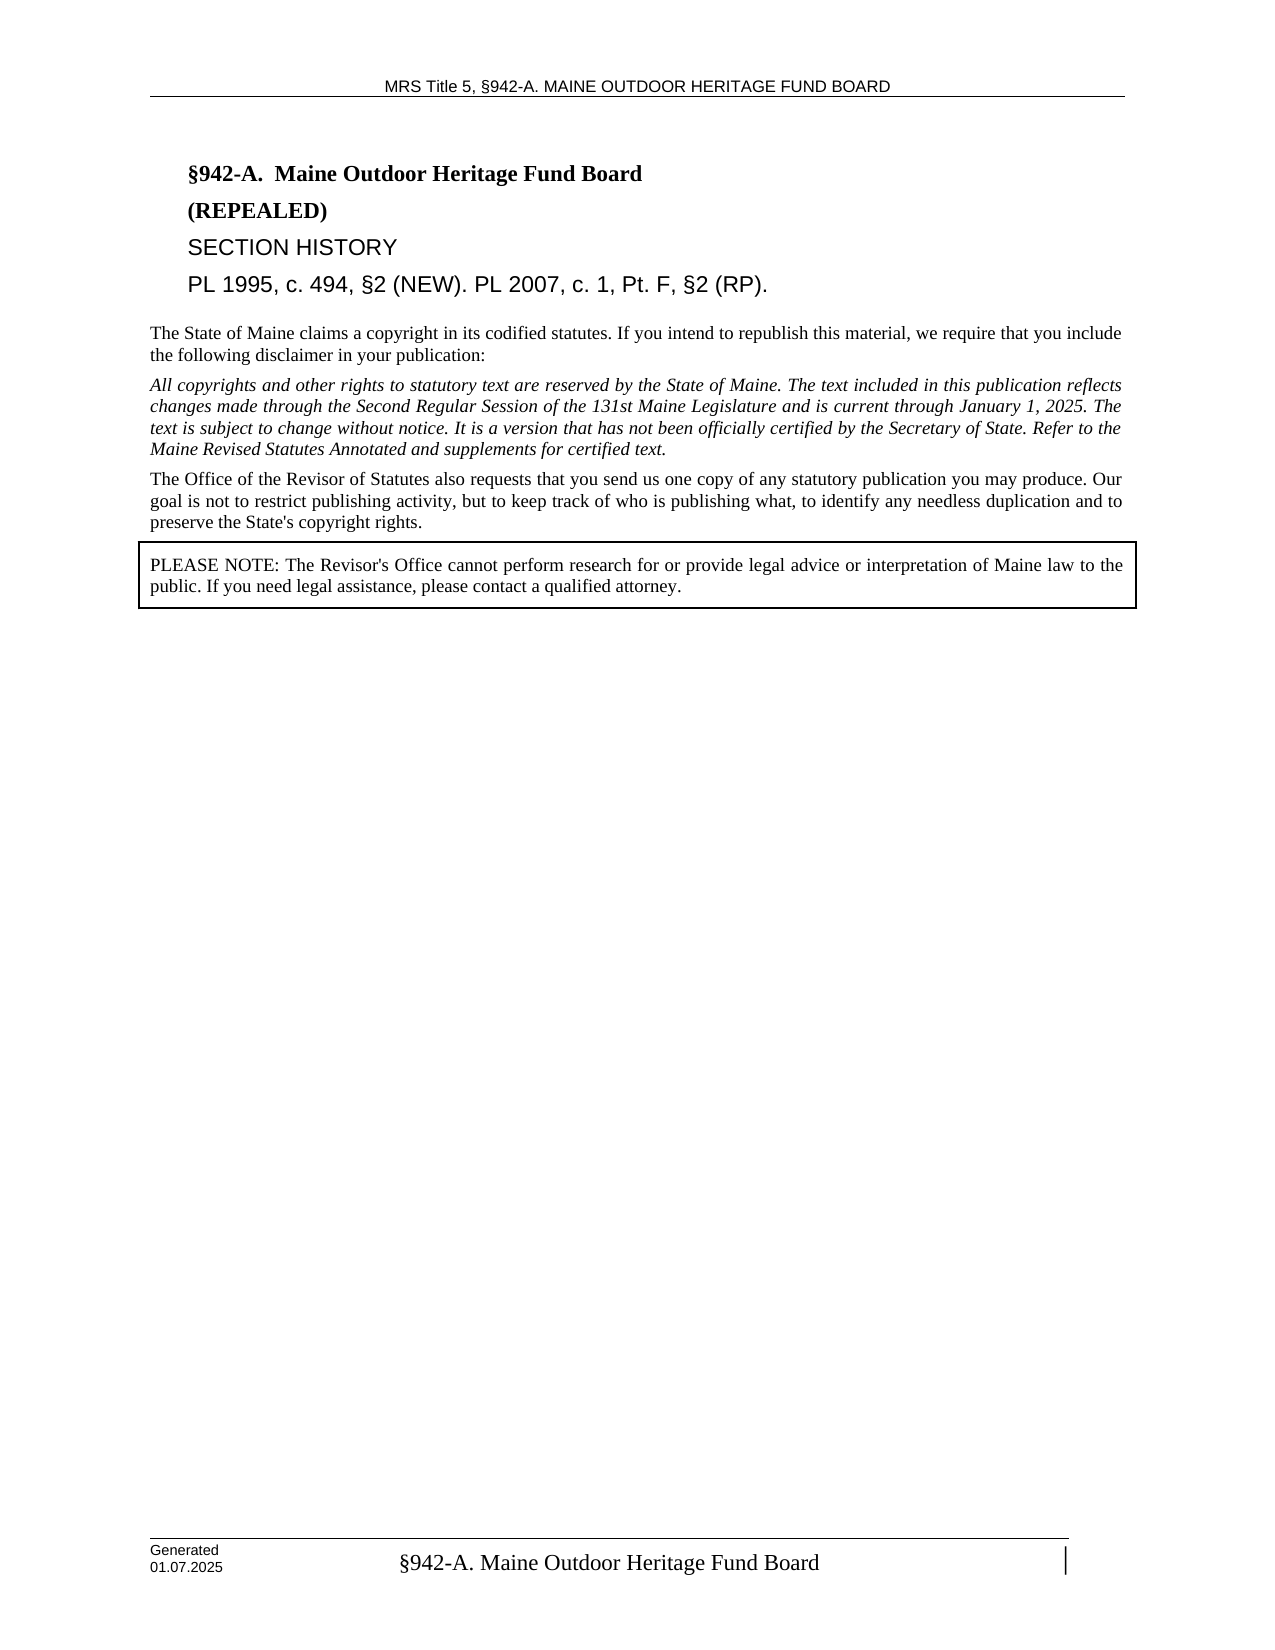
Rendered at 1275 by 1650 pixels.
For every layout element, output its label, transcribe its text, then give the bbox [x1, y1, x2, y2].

text (REPEALED) [187, 197, 1125, 223]
text All copyrights and other rights to statutory text are reserved by the State of Maine. The text included in this publication reflects changes made through the Second Regular Session of the 131st Maine Legislature and is current through January 1, 2025 . The text is subject to change without notice. It is a version that has not been officially certified by the Secretary of State. Refer to the Maine Revised Statutes Annotated and supplements for certified text. [150, 373, 1125, 460]
text PLEASE NOTE: The Revisor's Office cannot perform research for or provide legal advice or interpretation of Maine law to the public. If you need legal assistance, please contact a qualified attorney. [140, 543, 1135, 607]
text PL 1995, c. 494, §2 (NEW). PL 2007, c. 1, Pt. F, §2 (RP). [187, 271, 1125, 297]
text The Office of the Revisor of Statutes also requests that you send us one copy of any statutory publication you may produce. Our goal is not to restrict publishing activity, but to keep track of who is publishing what, to identify any needless duplication and to preserve the State's copyright rights. [150, 468, 1125, 533]
text SECTION HISTORY [187, 234, 1125, 260]
text The State of Maine claims a copyright in its codified statutes. If you intend to republish this material, we require that you include the following disclaimer in your publication: [150, 322, 1125, 365]
text §942-A. Maine Outdoor Heritage Fund Board [187, 160, 1125, 187]
